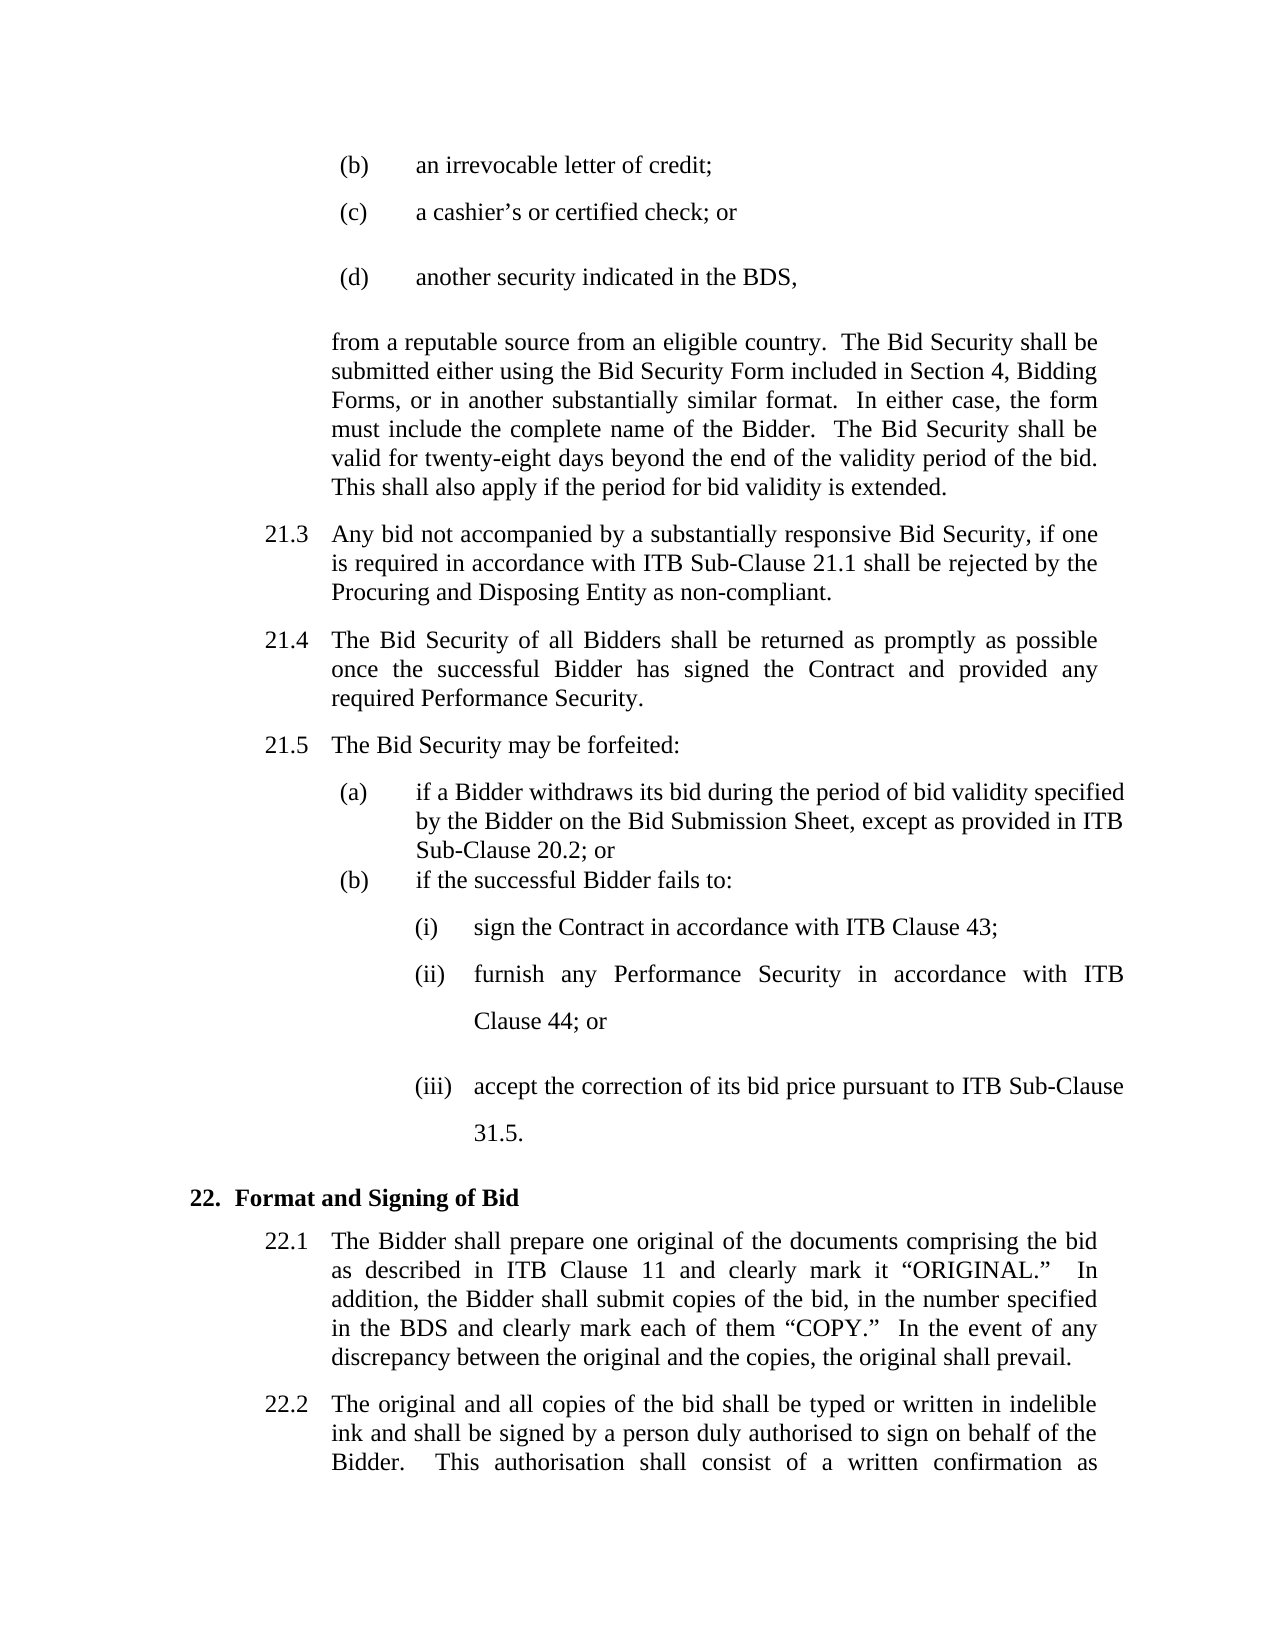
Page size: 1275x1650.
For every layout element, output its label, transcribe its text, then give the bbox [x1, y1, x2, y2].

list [264, 1389, 1098, 1476]
list sign the Contract in accordance with ITB Clause 43; [414, 912, 1125, 941]
list accept the correction of its bid price pursuant to ITB Sub-Clause 31.5. [414, 1071, 1125, 1147]
list if the successful Bidder fails to: [339, 865, 1125, 893]
list a cashier’s or certified check; or [339, 197, 1125, 226]
list Format and Signing of Bid [189, 1183, 1127, 1212]
list The Bid Security of all Bidders shall be returned as promptly as possible once the successful Bidder has signed the Contract and provided any required Performance Security. [264, 625, 1098, 711]
list an irrevocable letter of credit; [339, 150, 1125, 179]
list furnish any Performance Security in accordance with ITB Clause 44; or [414, 959, 1125, 1035]
text from a reputable source from an eligible country. The Bid Security shall be submitted either using the Bid Security Form included in Section 4, Bidding Forms, or in another substantially similar format. In either case, the form must include the complete name of the Bidder. The Bid Security shall be valid for twenty-eight days beyond the end of the validity period of the bid. This shall also apply if the period for bid validity is extended. [331, 327, 1098, 501]
list another security indicated in the BDS, [339, 262, 1125, 291]
list Any bid not accompanied by a substantially responsive Bid Security, if one is required in accordance with ITB Sub-Clause 21.1 shall be rejected by the Procuring and Disposing Entity as non-compliant. [264, 519, 1098, 606]
list if a Bidder withdraws its bid during the period of bid validity specified by the Bidder on the Bid Submission Sheet, except as provided in ITB Sub-Clause 20.2; or [339, 777, 1125, 864]
list The Bidder shall prepare one original of the documents comprising the bid as described in ITB Clause 11 and clearly mark it “ORIGINAL.” In addition, the Bidder shall submit copies of the bid, in the number specified in the BDS and clearly mark each of them “COPY.” In the event of any discrepancy between the original and the copies, the original shall prevail. [264, 1226, 1098, 1371]
list The Bid Security may be forfeited: [264, 730, 1098, 759]
